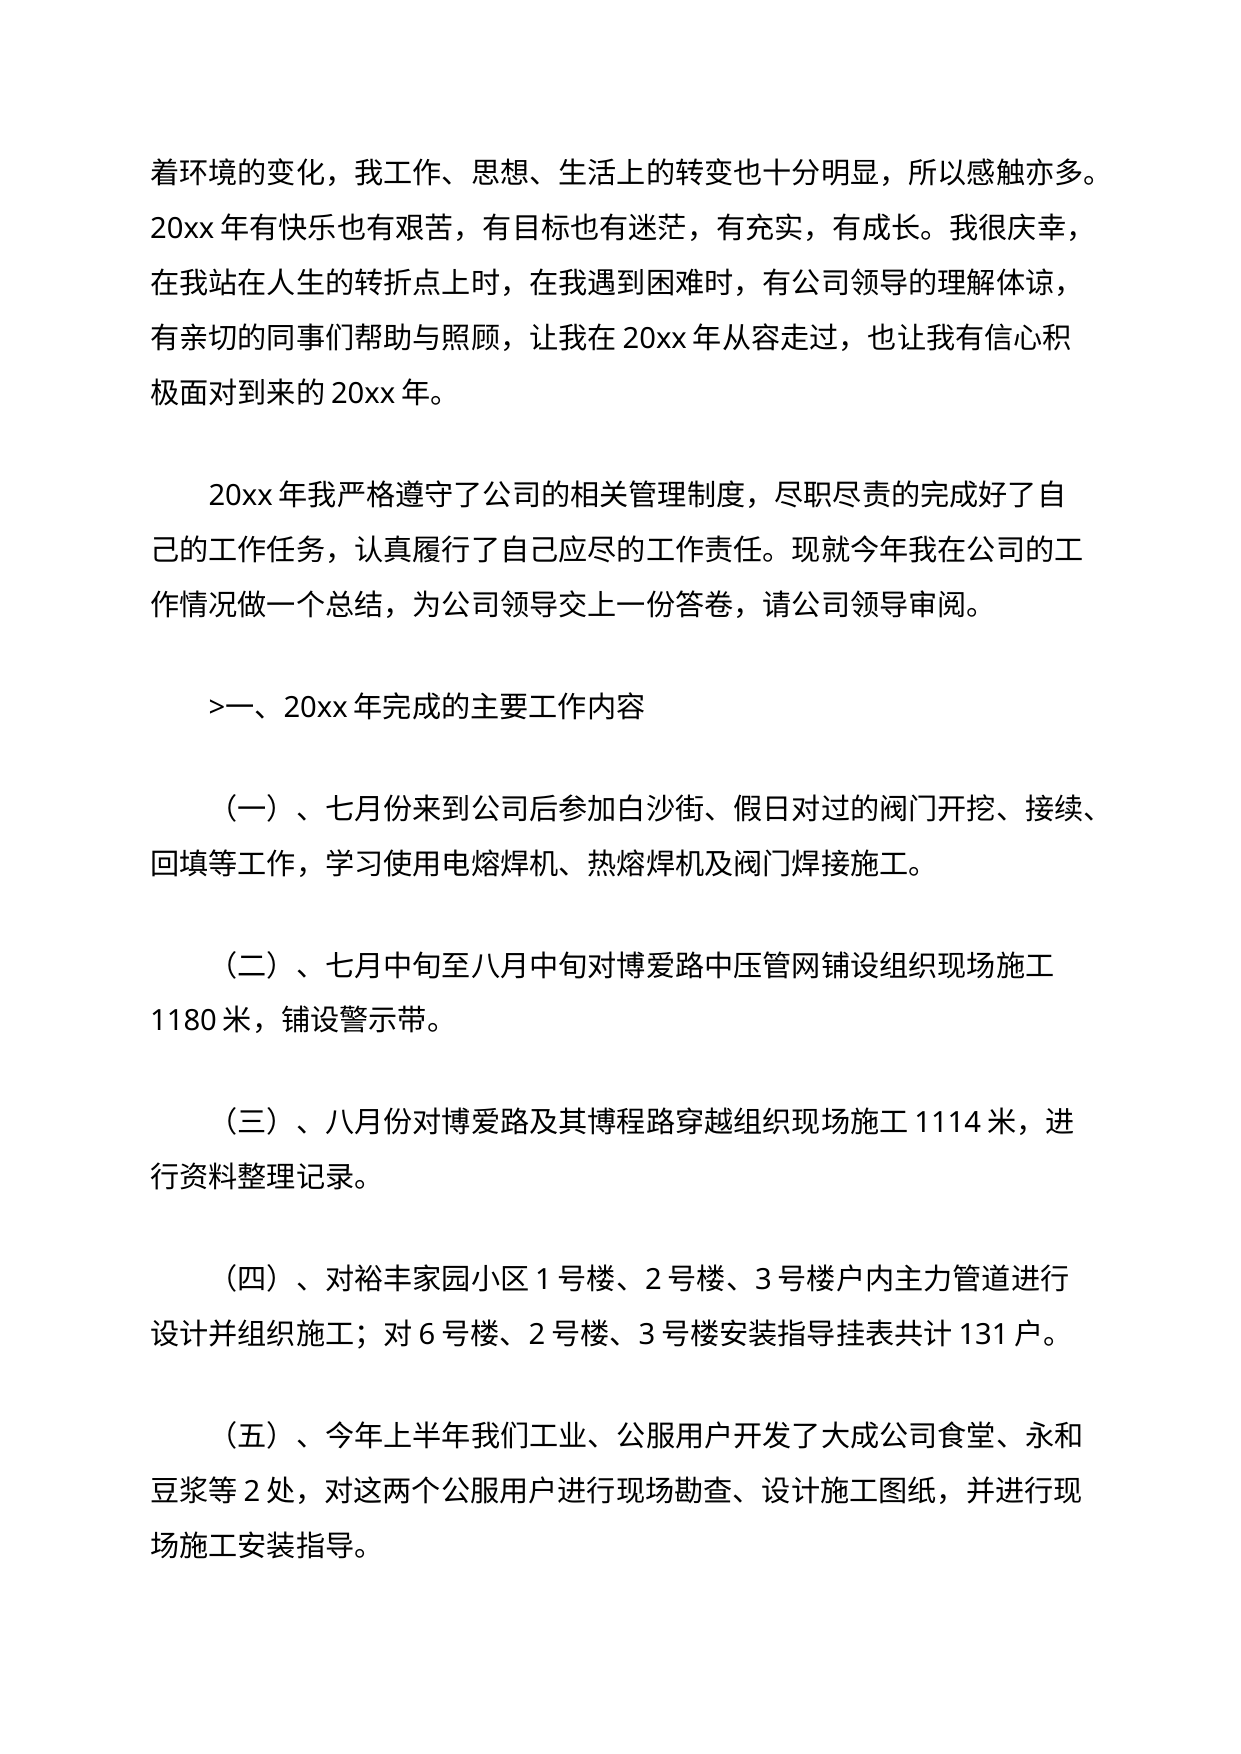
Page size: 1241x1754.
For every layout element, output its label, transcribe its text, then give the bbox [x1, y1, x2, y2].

text （一）、七月份来到公司后参加白沙街、假日对过的阀门开挖、接续、回填等工作，学习使用电熔焊机、热熔焊机及阀门焊接施工。 [150, 785, 1090, 883]
text （二）、七月中旬至八月中旬对博爱路中压管网铺设组织现场施工1180米，铺设警示带。 [150, 942, 1090, 1039]
text >一、20xx年完成的主要工作内容 [150, 683, 1090, 726]
text （三）、八月份对博爱路及其博程路穿越组织现场施工1114米，进行资料整理记录。 [150, 1099, 1090, 1196]
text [150, 150, 1090, 412]
text 20xx年我严格遵守了公司的相关管理制度，尽职尽责的完成好了自己的工作任务，认真履行了自己应尽的工作责任。现就今年我在公司的工作情况做一个总结，为公司领导交上一份答卷，请公司领导审阅。 [150, 472, 1090, 624]
text （四）、对裕丰家园小区1号楼、2号楼、3号楼户内主力管道进行设计并组织施工；对6号楼、2号楼、3号楼安装指导挂表共计131户。 [150, 1256, 1090, 1353]
text （五）、今年上半年我们工业、公服用户开发了大成公司食堂、永和豆浆等2处，对这两个公服用户进行现场勘查、设计施工图纸，并进行现场施工安装指导。 [150, 1413, 1090, 1565]
